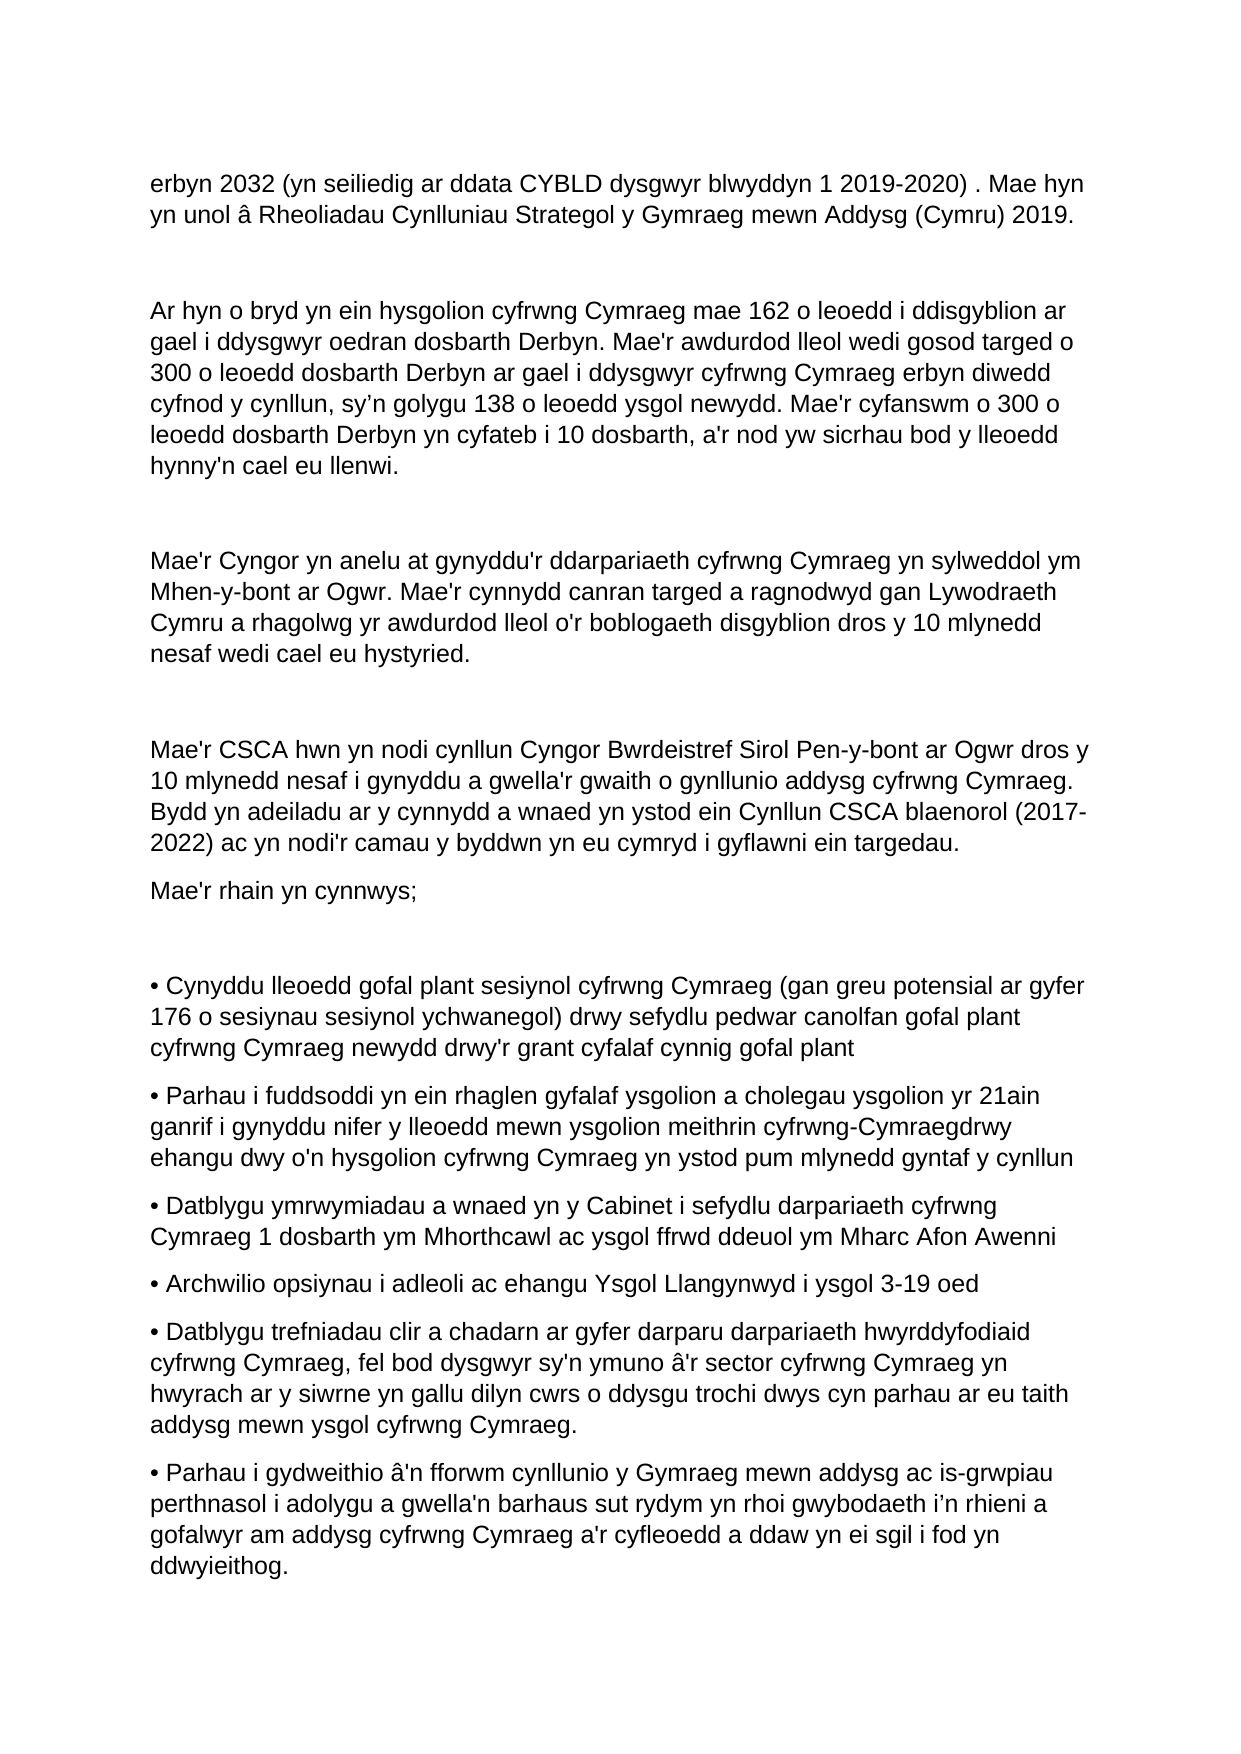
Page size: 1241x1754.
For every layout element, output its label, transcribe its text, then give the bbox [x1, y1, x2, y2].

text Mae'r rhain yn cynnwys; [150, 876, 1090, 904]
text • Archwilio opsiynau i adleoli ac ehangu Ysgol Llangynwyd i ysgol 3-19 oed [150, 1269, 1090, 1298]
text Ar hyn o bryd yn ein hysgolion cyfrwng Cymraeg mae 162 o leoedd i ddisgyblion ar gael i ddysgwyr oedran dosbarth Derbyn. Mae'r awdurdod lleol wedi gosod targed o 300 o leoedd dosbarth Derbyn ar gael i ddysgwyr cyfrwng Cymraeg erbyn diwedd cyfnod y cynllun, sy’n golygu 138 o leoedd ysgol newydd. Mae'r cyfanswm o 300 o leoedd dosbarth Derbyn yn cyfateb i 10 dosbarth, a'r nod yw sicrhau bod y lleoedd hynny'n cael eu llenwi. [150, 296, 1090, 479]
text Mae'r CSCA hwn yn nodi cynllun Cyngor Bwrdeistref Sirol Pen-y-bont ar Ogwr dros y 10 mlynedd nesaf i gynyddu a gwella'r gwaith o gynllunio addysg cyfrwng Cymraeg. Bydd yn adeiladu ar y cynnydd a wnaed yn ystod ein Cynllun CSCA blaenorol (2017-2022) ac yn nodi'r camau y byddwn yn eu cymryd i gyflawni ein targedau. [150, 735, 1090, 857]
text • Parhau i gydweithio â'n fforwm cynllunio y Gymraeg mewn addysg ac is-grwpiau perthnasol i adolygu a gwella'n barhaus sut rydym yn rhoi gwybodaeth i’n rhieni a gofalwyr am addysg cyfrwng Cymraeg a'r cyfleoedd a ddaw yn ei sgil i fod yn ddwyieithog. [150, 1458, 1090, 1580]
text • Parhau i fuddsoddi yn ein rhaglen gyfalaf ysgolion a cholegau ysgolion yr 21ain ganrif i gynyddu nifer y lleoedd mewn ysgolion meithrin cyfrwng-Cymraegdrwy ehangu dwy o'n hysgolion cyfrwng Cymraeg yn ystod pum mlynedd gyntaf y cynllun [150, 1081, 1090, 1172]
text Mae'r Cyngor yn anelu at gynyddu'r ddarpariaeth cyfrwng Cymraeg yn sylweddol ym Mhen-y-bont ar Ogwr. Mae'r cynnydd canran targed a ragnodwyd gan Lywodraeth Cymru a rhagolwg yr awdurdod lleol o'r boblogaeth disgyblion dros y 10 mlynedd nesaf wedi cael eu hystyried. [150, 546, 1090, 668]
text • Datblygu trefniadau clir a chadarn ar gyfer darparu darpariaeth hwyrddyfodiaid cyfrwng Cymraeg, fel bod dysgwyr sy'n ymuno â'r sector cyfrwng Cymraeg yn hwyrach ar y siwrne yn gallu dilyn cwrs o ddysgu trochi dwys cyn parhau ar eu taith addysg mewn ysgol cyfrwng Cymraeg. [150, 1317, 1090, 1439]
text • Datblygu ymrwymiadau a wnaed yn y Cabinet i sefydlu darpariaeth cyfrwng Cymraeg 1 dosbarth ym Mhorthcawl ac ysgol ffrwd ddeuol ym Mharc Afon Awenni [150, 1191, 1090, 1250]
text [150, 169, 1090, 229]
text • Cynyddu lleoedd gofal plant sesiynol cyfrwng Cymraeg (gan greu potensial ar gyfer 176 o sesiynau sesiynol ychwanegol) drwy sefydlu pedwar canolfan gofal plant cyfrwng Cymraeg newydd drwy'r grant cyfalaf cynnig gofal plant [150, 971, 1090, 1062]
